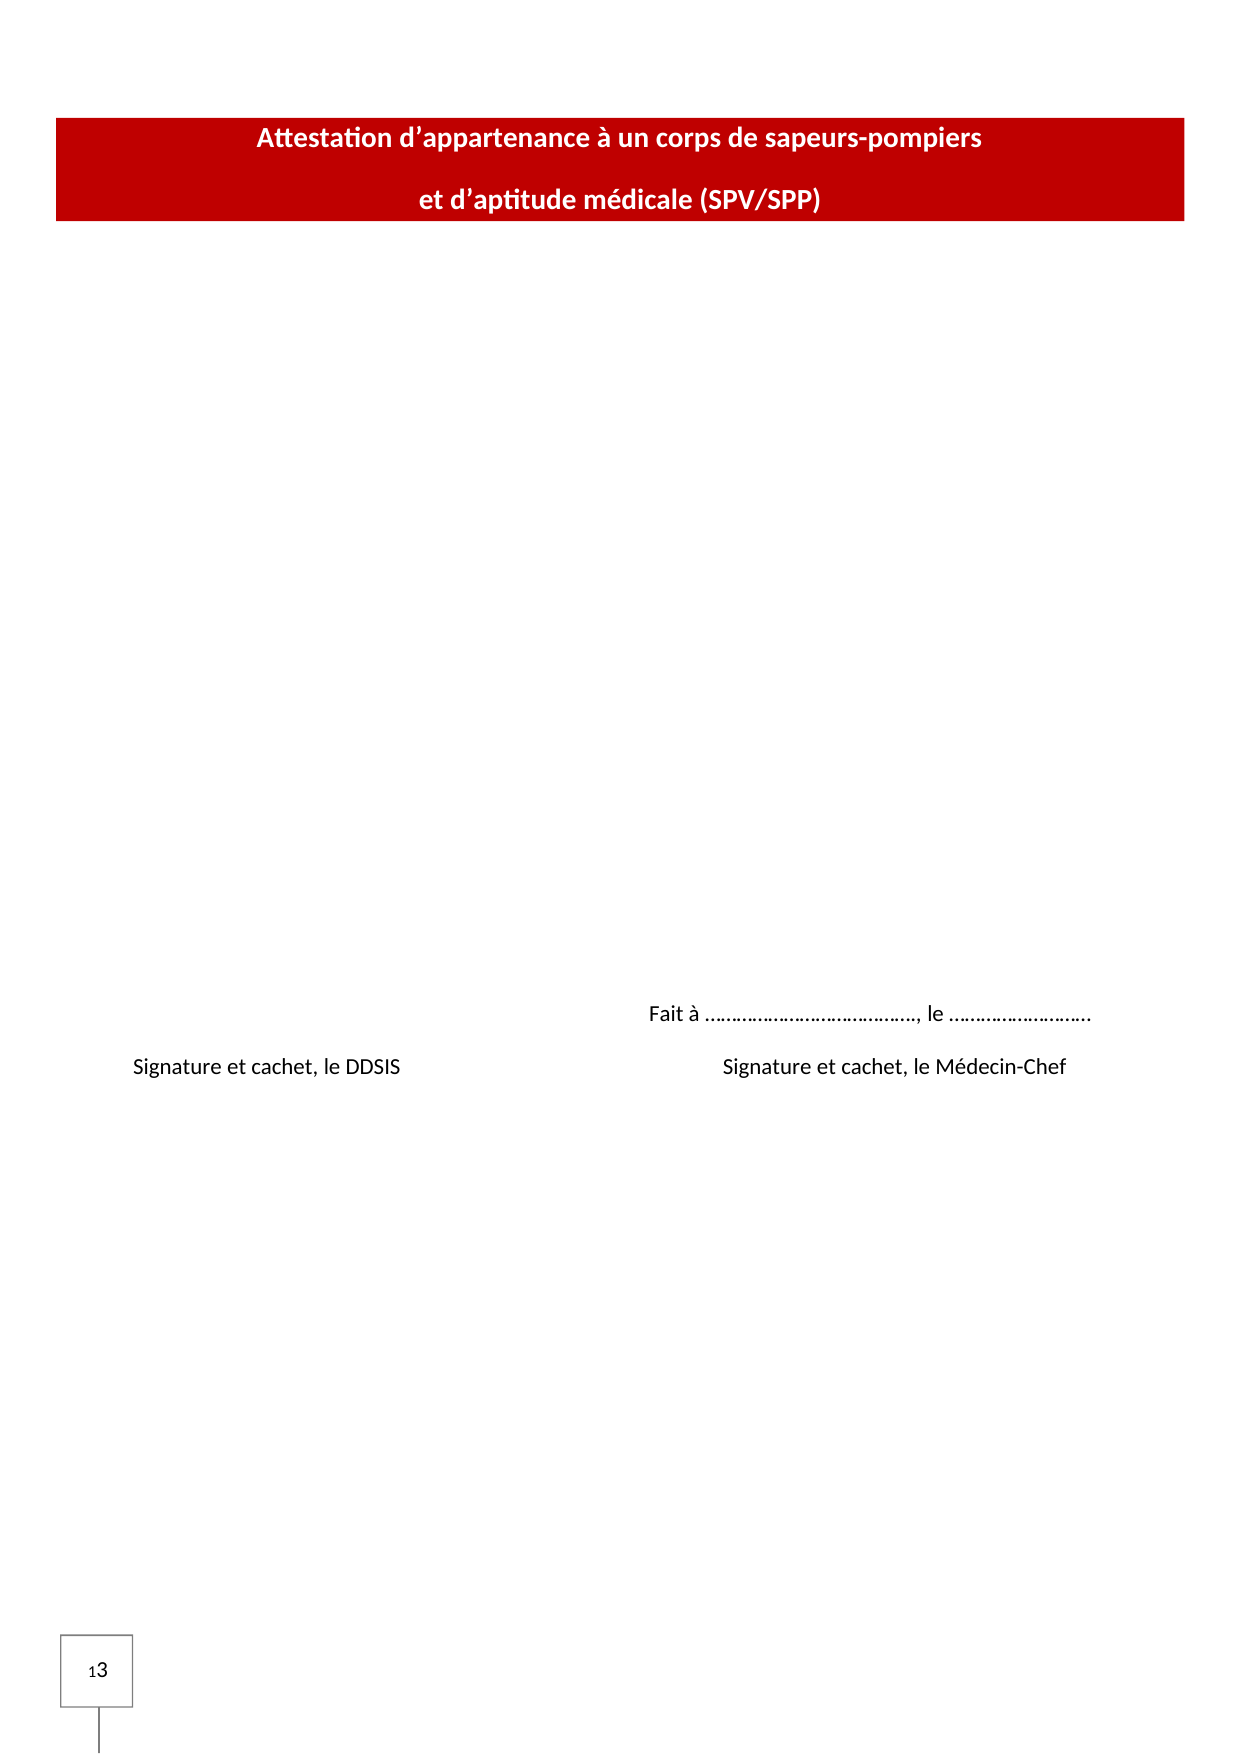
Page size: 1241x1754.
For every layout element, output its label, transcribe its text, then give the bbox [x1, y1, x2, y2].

text Fait à …………………………………., le ……………………… [649, 999, 1196, 1027]
text Signature et cachet, le DDSIS Signature et cachet, le Médecin-Chef [133, 1052, 1196, 1081]
